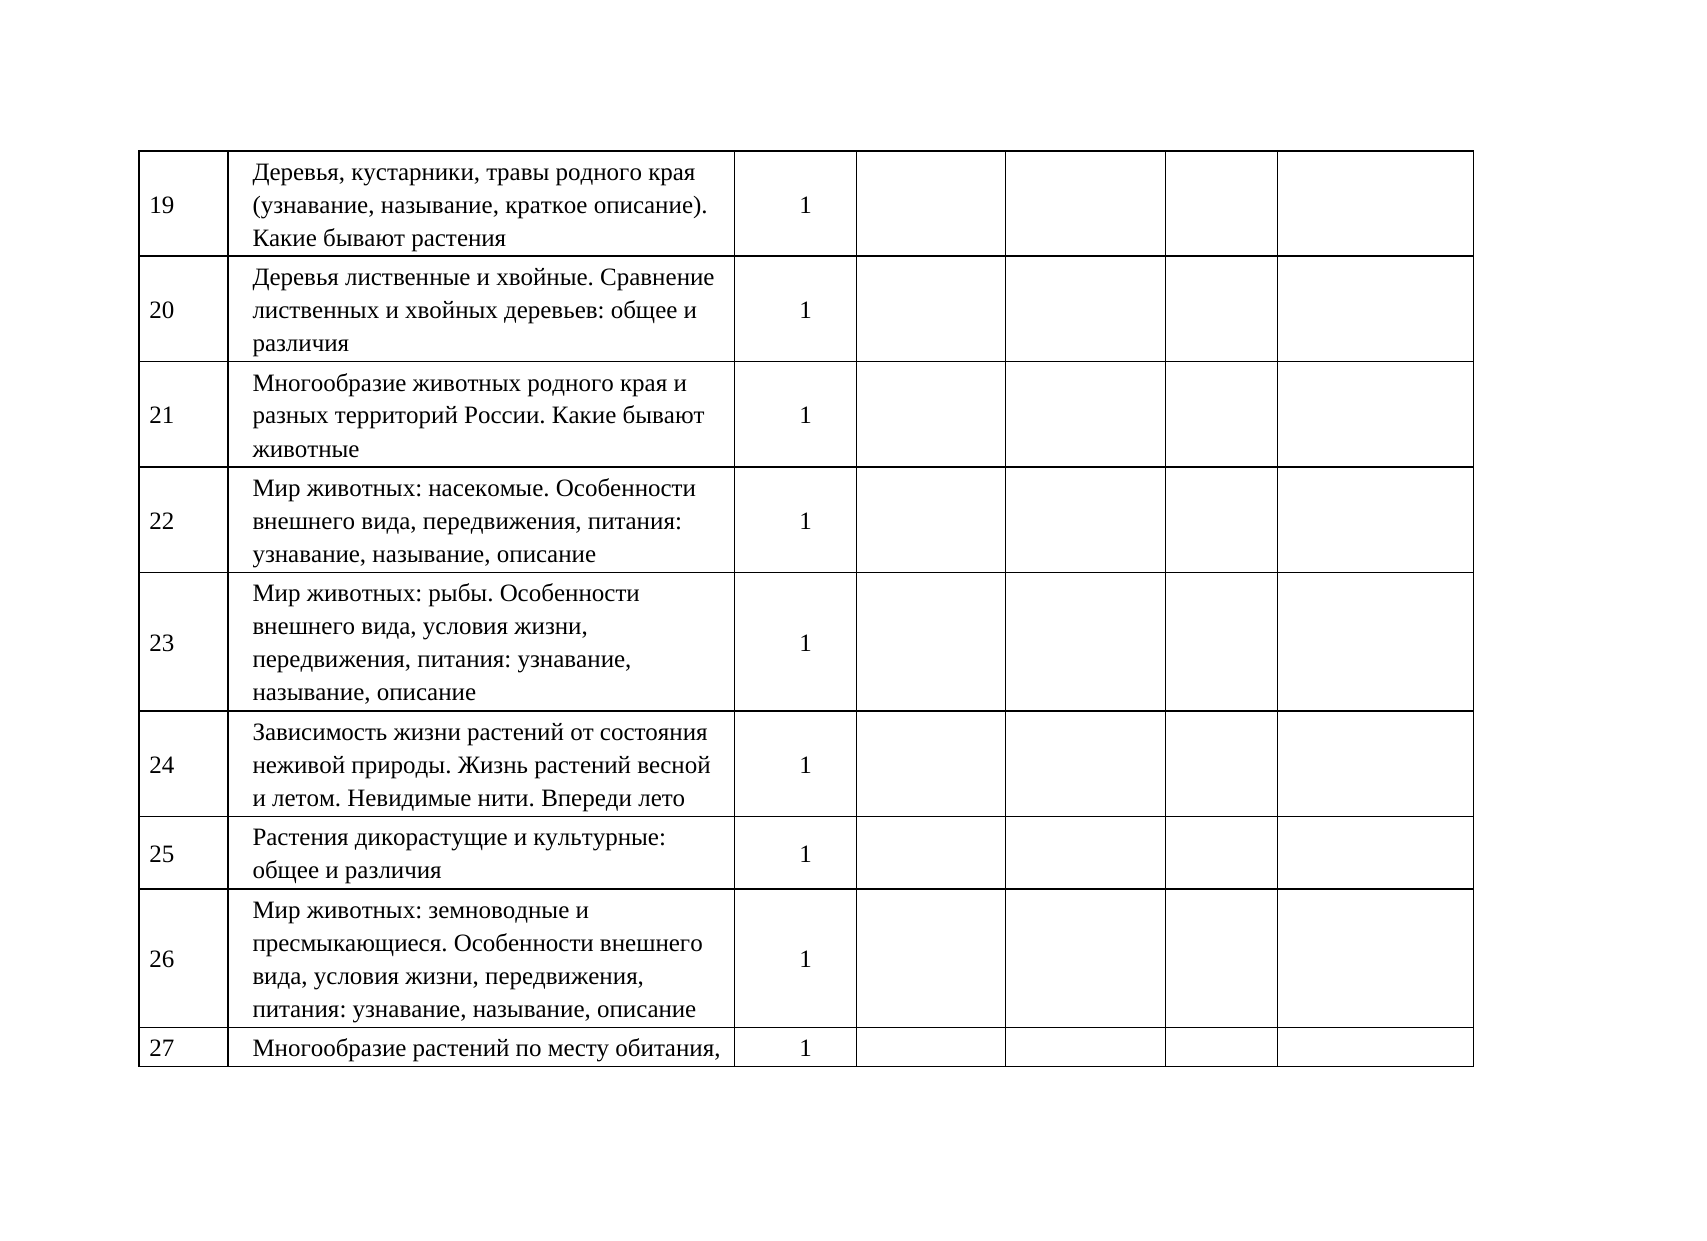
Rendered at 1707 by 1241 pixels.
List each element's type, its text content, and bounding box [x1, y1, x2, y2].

table_cell [1006, 712, 1165, 816]
table_cell [1006, 257, 1165, 361]
table_cell 25 [140, 817, 227, 888]
table_cell 20 [140, 257, 227, 361]
table_cell 1 [735, 1028, 856, 1066]
table_cell [857, 1028, 1005, 1066]
table_cell Деревья, кустарники, травы родного края (узнавание, называние, краткое описание). Какие бывают растения [229, 152, 734, 255]
table_cell [1166, 152, 1277, 255]
table_cell [1006, 890, 1165, 1026]
table_cell Растения дикорастущие и культурные: общее и различия [229, 817, 734, 888]
table_cell 27 [140, 1028, 227, 1066]
table_cell [1006, 152, 1165, 255]
table_cell [857, 817, 1005, 888]
table_cell [857, 257, 1005, 361]
table_cell [1278, 152, 1473, 255]
table_cell 19 [140, 152, 227, 255]
table_cell [1278, 468, 1473, 572]
table_cell [1166, 817, 1277, 888]
table_cell 26 [140, 890, 227, 1026]
table_cell 1 [735, 890, 856, 1026]
table_cell [1278, 362, 1473, 466]
table_cell 21 [140, 362, 227, 466]
table_cell Многообразие животных родного края и разных территорий России. Какие бывают животные [229, 362, 734, 466]
table_cell [1006, 817, 1165, 888]
table_cell 22 [140, 468, 227, 572]
table_cell [857, 468, 1005, 572]
table_cell 1 [735, 362, 856, 466]
table_cell 1 [735, 712, 856, 816]
table_cell 23 [140, 573, 227, 710]
table_cell 1 [735, 573, 856, 710]
table_cell [1166, 362, 1277, 466]
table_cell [229, 1028, 734, 1066]
table_cell [1166, 257, 1277, 361]
table_cell [1166, 890, 1277, 1026]
table_cell 1 [735, 817, 856, 888]
table_cell Мир животных: земноводные и пресмыкающиеся. Особенности внешнего вида, условия жизни, передвижения, питания: узнавание, называние, описание [229, 890, 734, 1026]
table_cell [1278, 257, 1473, 361]
table_cell [857, 890, 1005, 1026]
table_cell Мир животных: насекомые. Особенности внешнего вида, передвижения, питания: узнавание, называние, описание [229, 468, 734, 572]
table_cell [857, 362, 1005, 466]
table_cell Деревья лиственные и хвойные. Сравнение лиственных и хвойных деревьев: общее и различия [229, 257, 734, 361]
table_cell Мир животных: рыбы. Особенности внешнего вида, условия жизни, передвижения, питания: узнавание, называние, описание [229, 573, 734, 710]
table_cell 1 [735, 152, 856, 255]
table_cell [857, 712, 1005, 816]
table_cell [1006, 468, 1165, 572]
table_cell [1006, 362, 1165, 466]
table_cell [1166, 468, 1277, 572]
table_cell 1 [735, 257, 856, 361]
table_cell [1278, 890, 1473, 1026]
table_cell 1 [735, 468, 856, 572]
table_cell [857, 573, 1005, 710]
table_cell 24 [140, 712, 227, 816]
table_cell [1006, 1028, 1165, 1066]
table_cell [1166, 712, 1277, 816]
table_cell Зависимость жизни растений от состояния неживой природы. Жизнь растений весной и летом. Невидимые нити. Впереди лето [229, 712, 734, 816]
table_cell [1166, 573, 1277, 710]
table_cell [1278, 573, 1473, 710]
table_cell [857, 152, 1005, 255]
table_cell [1278, 1028, 1473, 1066]
table_cell [1278, 712, 1473, 816]
table_cell [1166, 1028, 1277, 1066]
table_cell [1278, 817, 1473, 888]
table_cell [1006, 573, 1165, 710]
